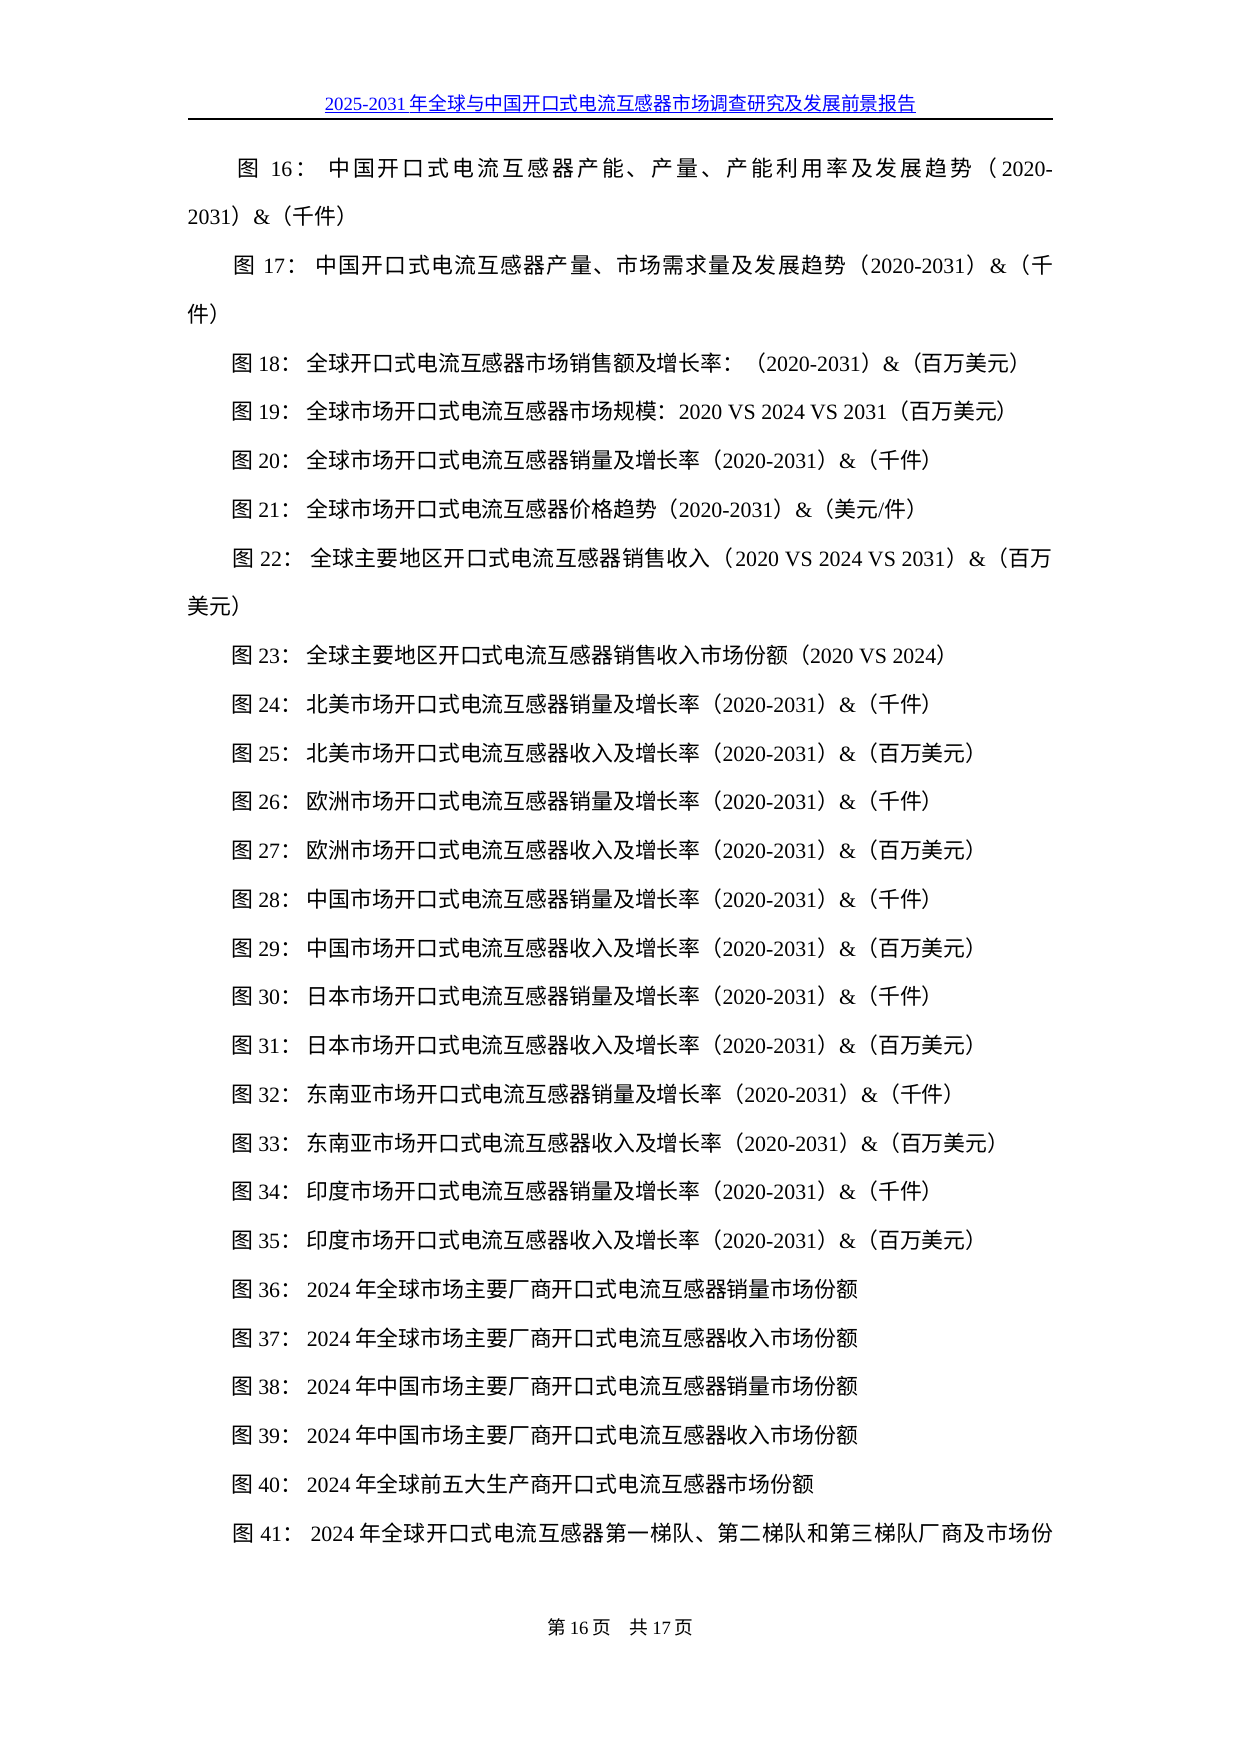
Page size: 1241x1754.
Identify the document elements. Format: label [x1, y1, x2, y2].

text [187, 150, 1053, 1548]
